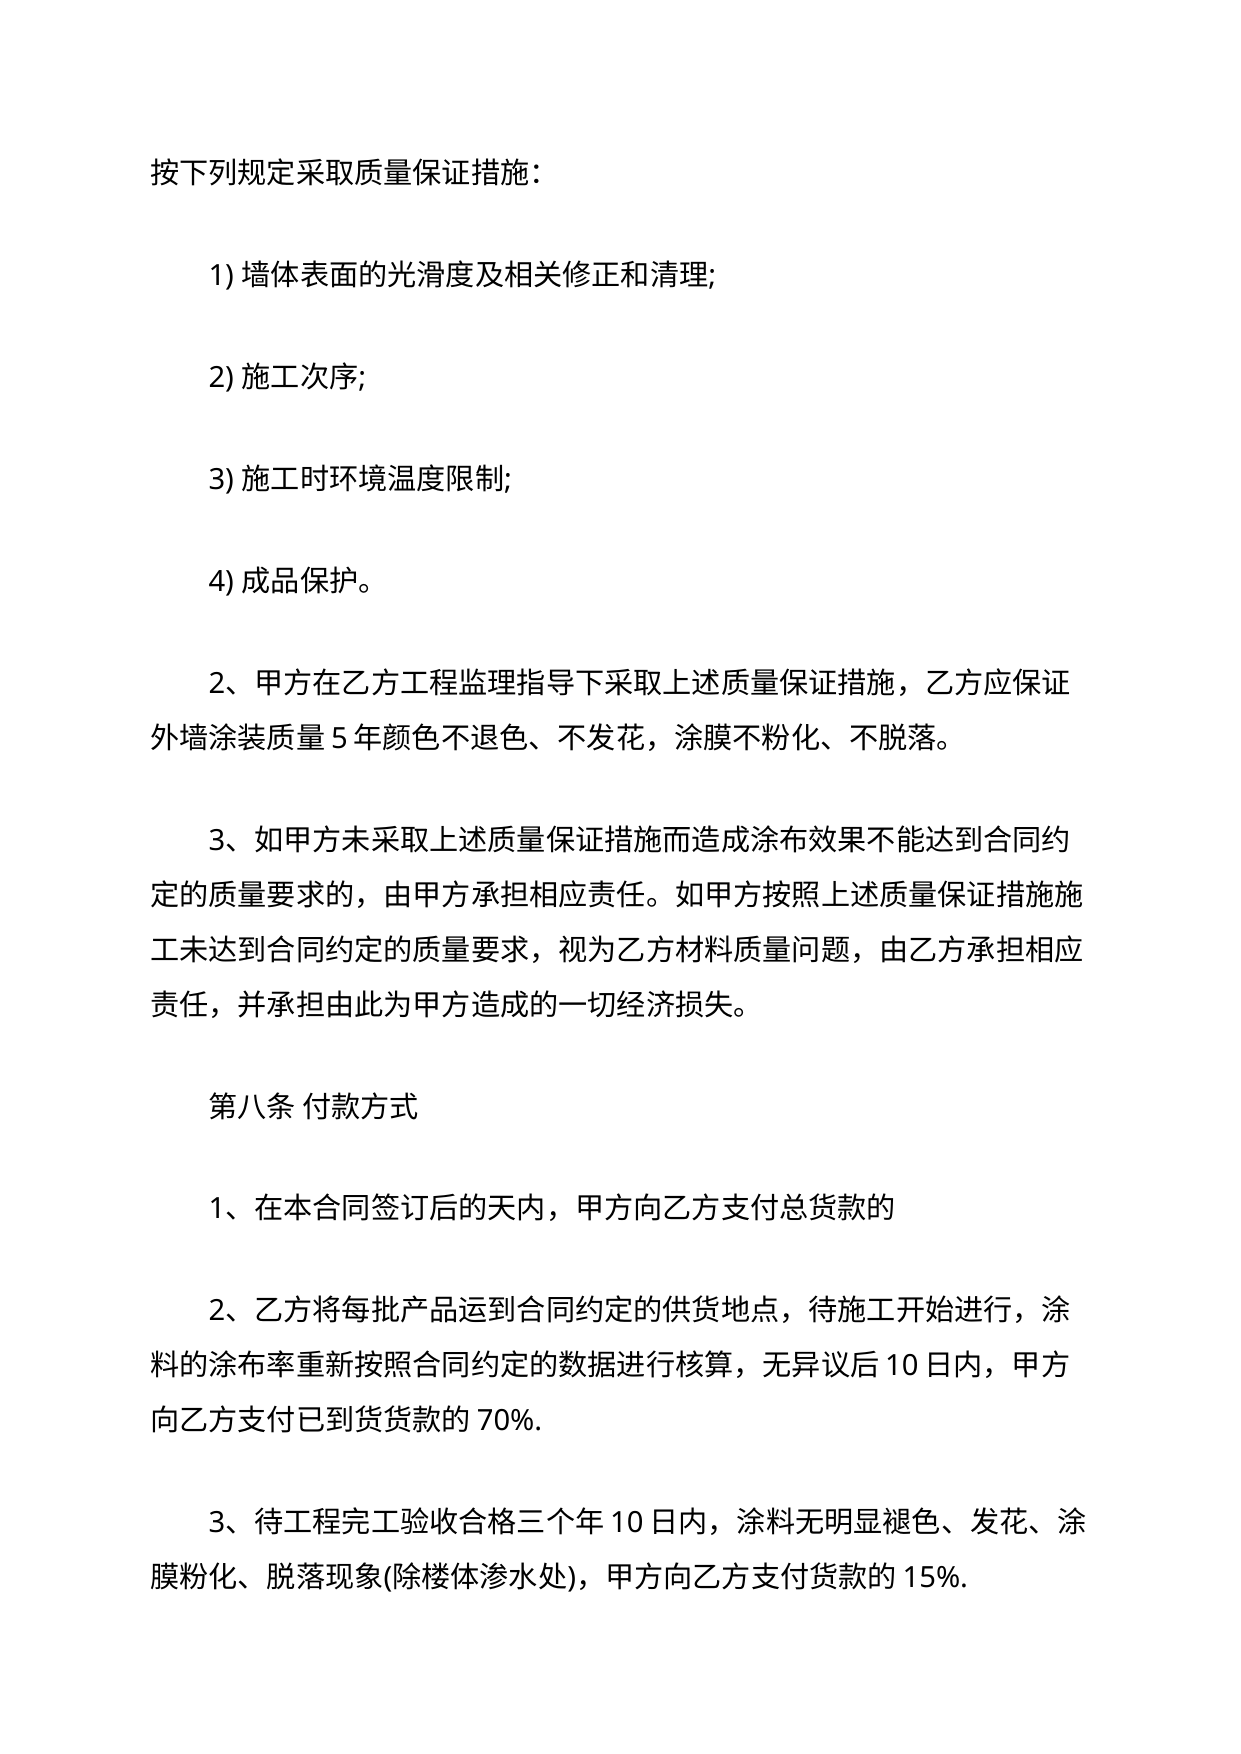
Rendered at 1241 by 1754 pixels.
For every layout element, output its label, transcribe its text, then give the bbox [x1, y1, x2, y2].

text 4) 成品保护。 [150, 558, 1090, 600]
text 3、如甲方未采取上述质量保证措施而造成涂布效果不能达到合同约定的质量要求的，由甲方承担相应责任。如甲方按照上述质量保证措施施工未达到合同约定的质量要求，视为乙方材料质量问题，由乙方承担相应责任，并承担由此为甲方造成的一切经济损失。 [150, 817, 1090, 1024]
text 3) 施工时环境温度限制; [150, 456, 1090, 498]
text 第八条 付款方式 [150, 1083, 1090, 1126]
text 2、乙方将每批产品运到合同约定的供货地点，待施工开始进行，涂料的涂布率重新按照合同约定的数据进行核算，无异议后10日内，甲方向乙方支付已到货货款的70%. [150, 1287, 1090, 1439]
text 2) 施工次序; [150, 354, 1090, 396]
text 2、甲方在乙方工程监理指导下采取上述质量保证措施，乙方应保证外墙涂装质量5年颜色不退色、不发花，涂膜不粉化、不脱落。 [150, 660, 1090, 757]
text 1) 墙体表面的光滑度及相关修正和清理; [150, 252, 1090, 294]
text 1、在本合同签订后的天内，甲方向乙方支付总货款的 [150, 1185, 1090, 1227]
text 3、待工程完工验收合格三个年10日内，涂料无明显褪色、发花、涂膜粉化、脱落现象(除楼体渗水处)，甲方向乙方支付货款的15%. [150, 1499, 1090, 1596]
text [150, 150, 1090, 192]
